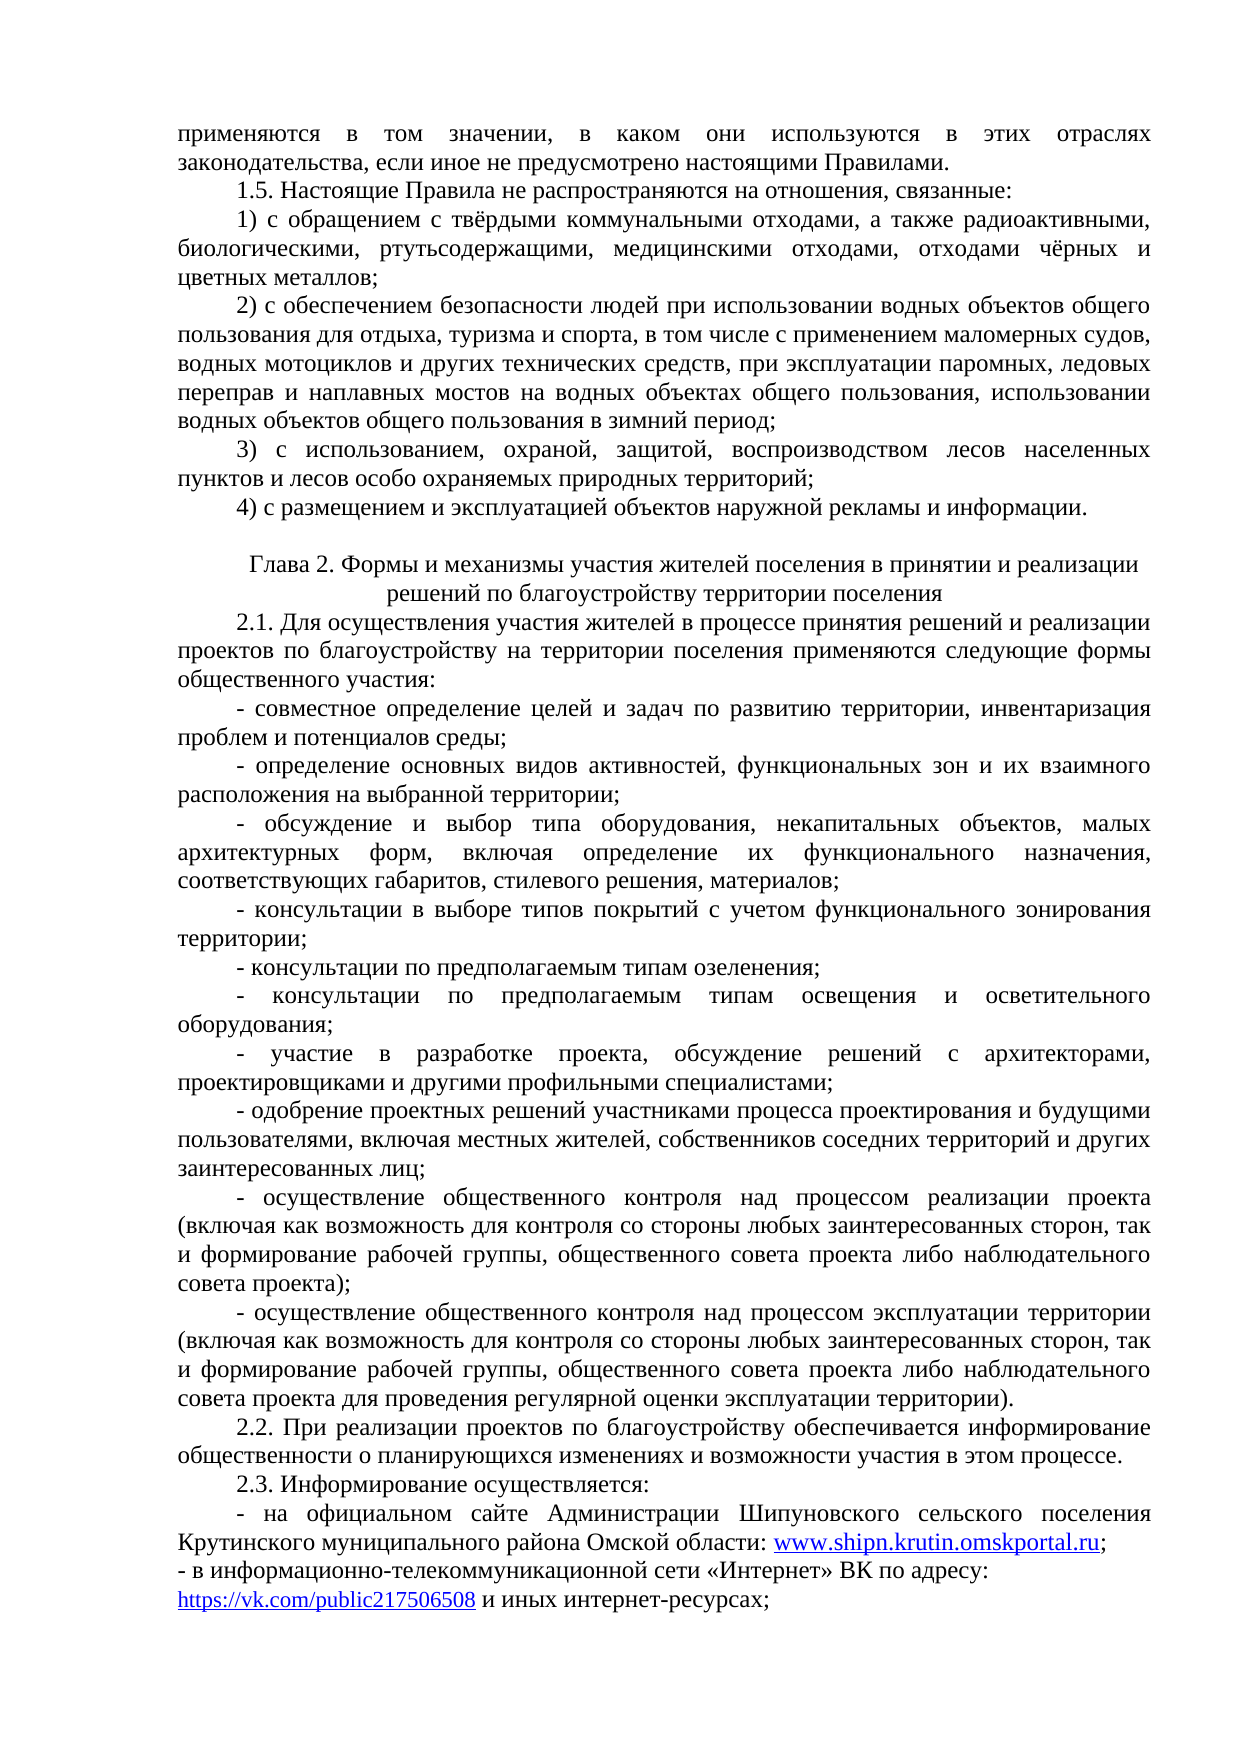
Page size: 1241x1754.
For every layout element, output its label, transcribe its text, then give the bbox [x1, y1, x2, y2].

text 3) с использованием, охраной, защитой, воспроизводством лесов населенных пунктов и лесов особо охраняемых природных территорий; [177, 434, 1152, 492]
text 2.1. Для осуществления участия жителей в процессе принятия решений и реализации проектов по благоустройству на территории поселения применяются следующие формы общественного участия: [177, 607, 1152, 693]
text 1.5. Настоящие Правила не распространяются на отношения, связанные: [177, 176, 1152, 204]
text 2.2. При реализации проектов по благоустройству обеспечивается информирование общественности о планирующихся изменениях и возможности участия в этом процессе. [177, 1412, 1152, 1469]
text - осуществление общественного контроля над процессом реализации проекта (включая как возможность для контроля со стороны любых заинтересованных сторон, так и формирование рабочей группы, общественного совета проекта либо наблюдательного совета проекта); [177, 1182, 1152, 1297]
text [177, 118, 1152, 176]
text - обсуждение и выбор типа оборудования, некапитальных объектов, малых архитектурных форм, включая определение их функционального назначения, соответствующих габаритов, стилевого решения, материалов; [177, 808, 1152, 894]
text - осуществление общественного контроля над процессом эксплуатации территории (включая как возможность для контроля со стороны любых заинтересованных сторон, так и формирование рабочей группы, общественного совета проекта либо наблюдательного совета проекта для проведения регулярной оценки эксплуатации территории). [177, 1297, 1152, 1412]
text - на официальном сайте Администрации Шипуновского сельского поселения Крутинского муниципального района Омской области: www.shipn.krutin.omskportal.ru; [177, 1498, 1152, 1556]
text - участие в разработке проекта, обсуждение решений с архитекторами, проектировщиками и другими профильными специалистами; [177, 1038, 1152, 1096]
text 2) с обеспечением безопасности людей при использовании водных объектов общего пользования для отдыха, туризма и спорта, в том числе с применением маломерных судов, водных мотоциклов и других технических средств, при эксплуатации паромных, ледовых переправ и наплавных мостов на водных объектах общего пользования, использовании водных объектов общего пользования в зимний период; [177, 291, 1152, 434]
text - консультации по предполагаемым типам озеленения; [177, 952, 1152, 981]
text - одобрение проектных решений участниками процесса проектирования и будущими пользователями, включая местных жителей, собственников соседних территорий и других заинтересованных лиц; [177, 1096, 1152, 1182]
text Глава 2. Формы и механизмы участия жителей поселения в принятии и реализации решений по благоустройству территории поселения [177, 549, 1152, 607]
text - консультации в выборе типов покрытий с учетом функционального зонирования территории; [177, 894, 1152, 952]
text - консультации по предполагаемым типам освещения и осветительного оборудования; [177, 981, 1152, 1038]
text 4) с размещением и эксплуатацией объектов наружной рекламы и информации. [177, 492, 1152, 521]
text - в информационно-телекоммуникационной сети «Интернет» ВК по адресу: https://vk.com/public217506508 и иных интернет-ресурсах; [177, 1556, 1152, 1613]
text - совместное определение целей и задач по развитию территории, инвентаризация проблем и потенциалов среды; [177, 693, 1152, 751]
text 2.3. Информирование осуществляется: [177, 1469, 1152, 1498]
text 1) с обращением с твёрдыми коммунальными отходами, а также радиоактивными, биологическими, ртутьсодержащими, медицинскими отходами, отходами чёрных и цветных металлов; [177, 204, 1152, 291]
text - определение основных видов активностей, функциональных зон и их взаимного расположения на выбранной территории; [177, 751, 1152, 808]
